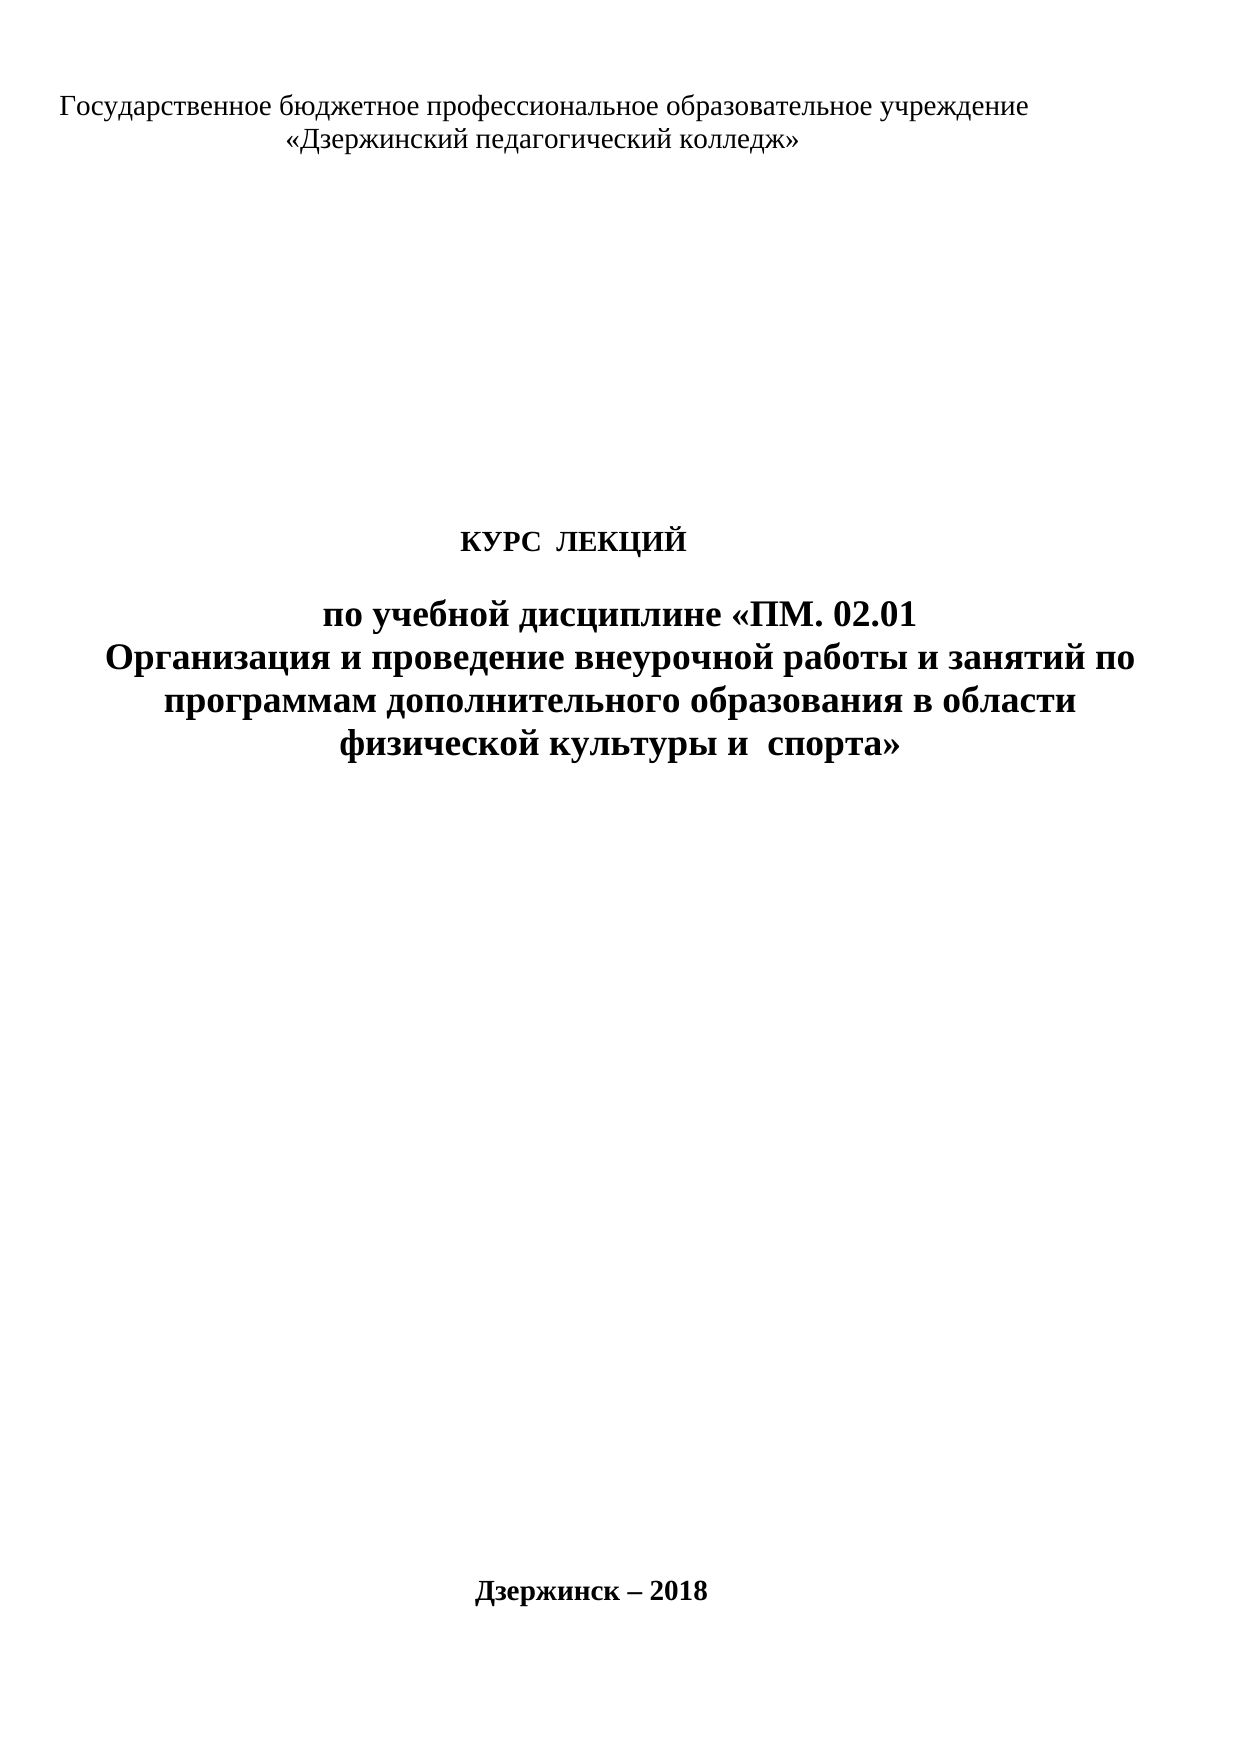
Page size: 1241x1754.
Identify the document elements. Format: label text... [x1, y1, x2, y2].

text по учебной дисциплине «ПМ. 02.01 [59, 591, 1181, 634]
text Государственное бюджетное профессиональное образовательное учреждение [59, 88, 1181, 121]
text Организация и проведение внеурочной работы и занятий по программам дополнительного образования в области физической культуры и спорта» [59, 634, 1181, 763]
text «Дзержинский педагогический колледж» [59, 121, 1181, 155]
text КУРС ЛЕКЦИЙ [59, 524, 1181, 557]
text Дзержинск – 2018 [59, 1573, 1181, 1607]
